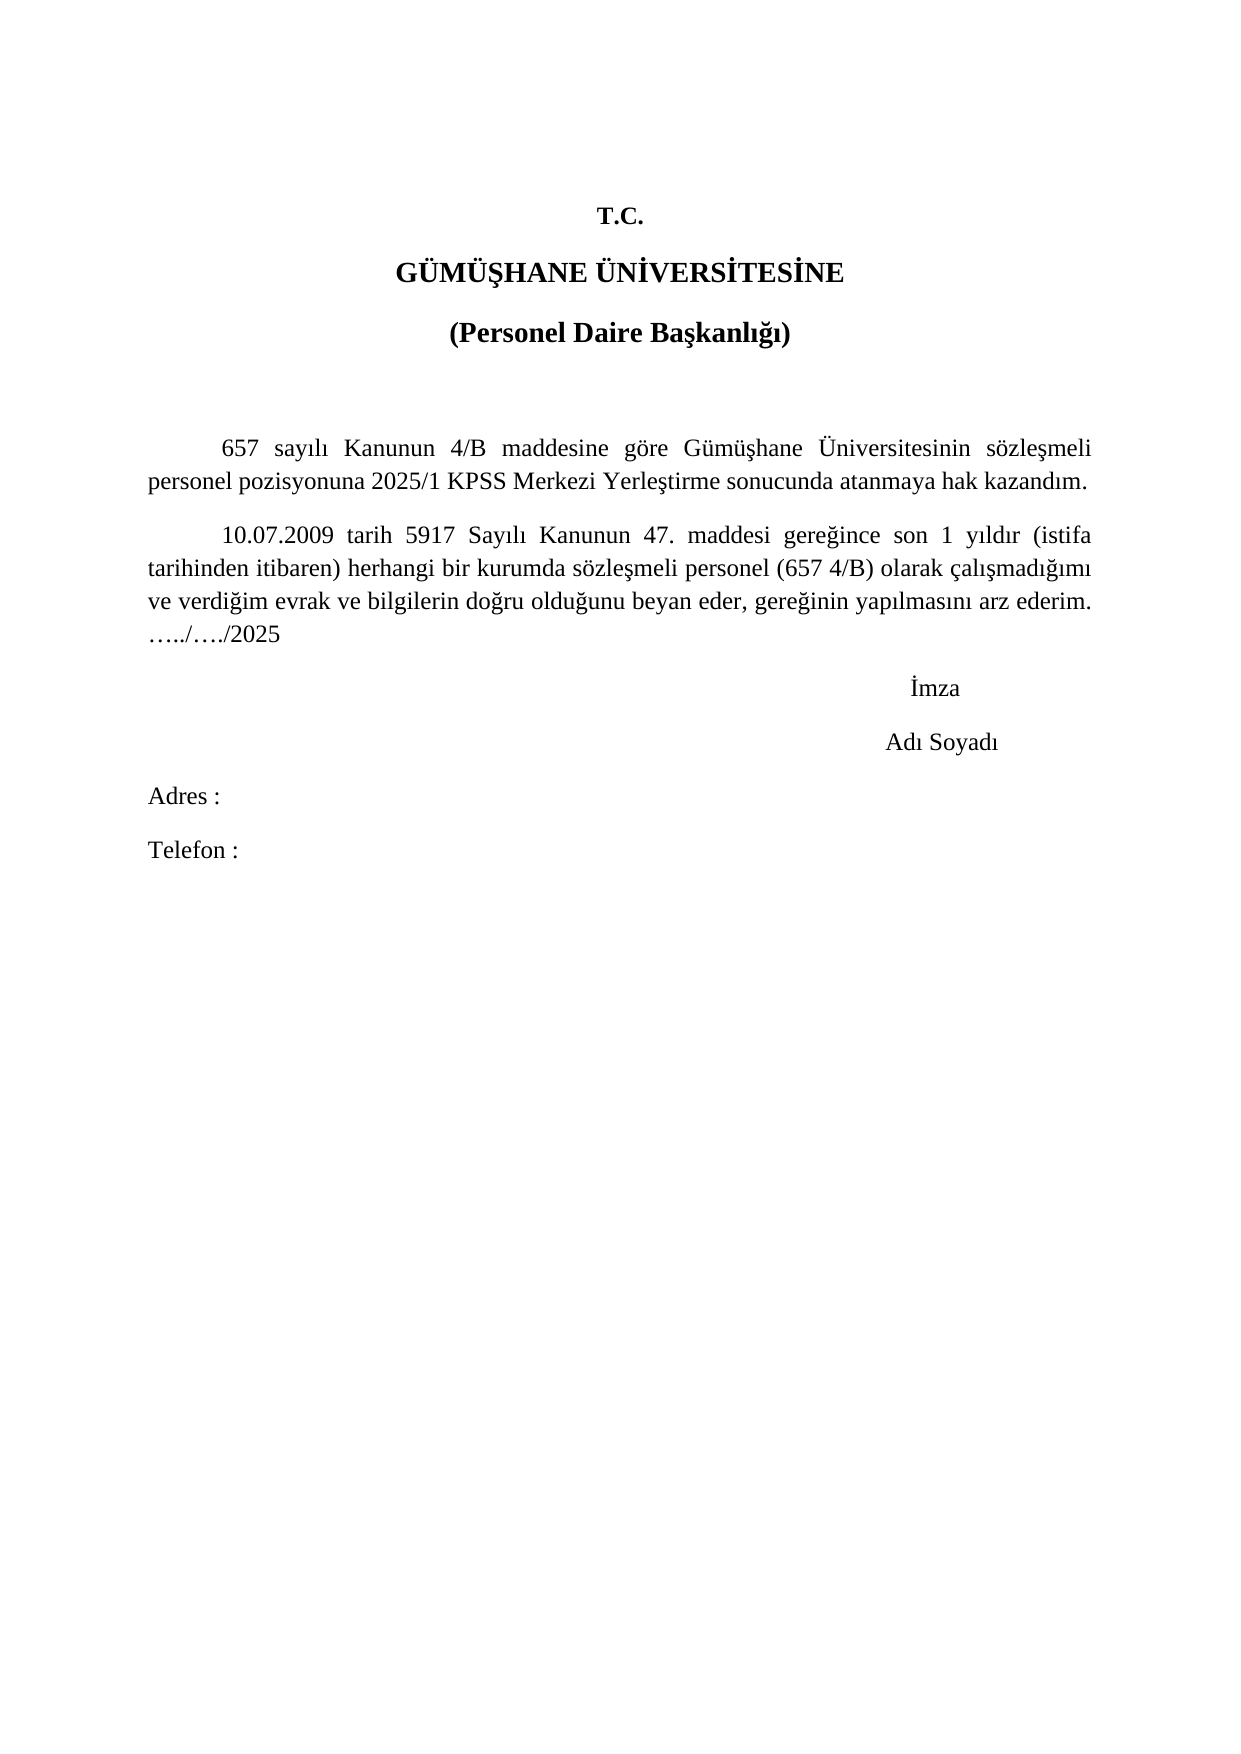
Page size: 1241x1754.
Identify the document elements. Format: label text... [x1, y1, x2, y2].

text (Personel Daire Başkanlığı) [148, 315, 1093, 348]
text Telefon : [148, 835, 1093, 863]
text İmza [885, 673, 1093, 702]
text Adı Soyadı [885, 727, 1093, 756]
text Adres : [148, 781, 1093, 810]
text 10.07.2009 tarih 5917 Sayılı Kanunun 47. maddesi gereğince son 1 yıldır (istifa tarihinden itibaren) herhangi bir kurumda sözleşmeli personel (657 4/B) olarak çalışmadığımı ve verdiğim evrak ve bilgilerin doğru olduğunu beyan eder, gereğinin yapılmasını arz ederim.…../…./2025 [148, 520, 1093, 648]
text 657 sayılı Kanunun 4/B maddesine göre Gümüşhane Üniversitesinin sözleşmeli personel pozisyonuna 2025/1 KPSS Merkezi Yerleştirme sonucunda atanmaya hak kazandım. [148, 433, 1093, 495]
text T.C. [148, 201, 1093, 230]
text GÜMÜŞHANE ÜNİVERSİTESİNE [148, 255, 1093, 289]
